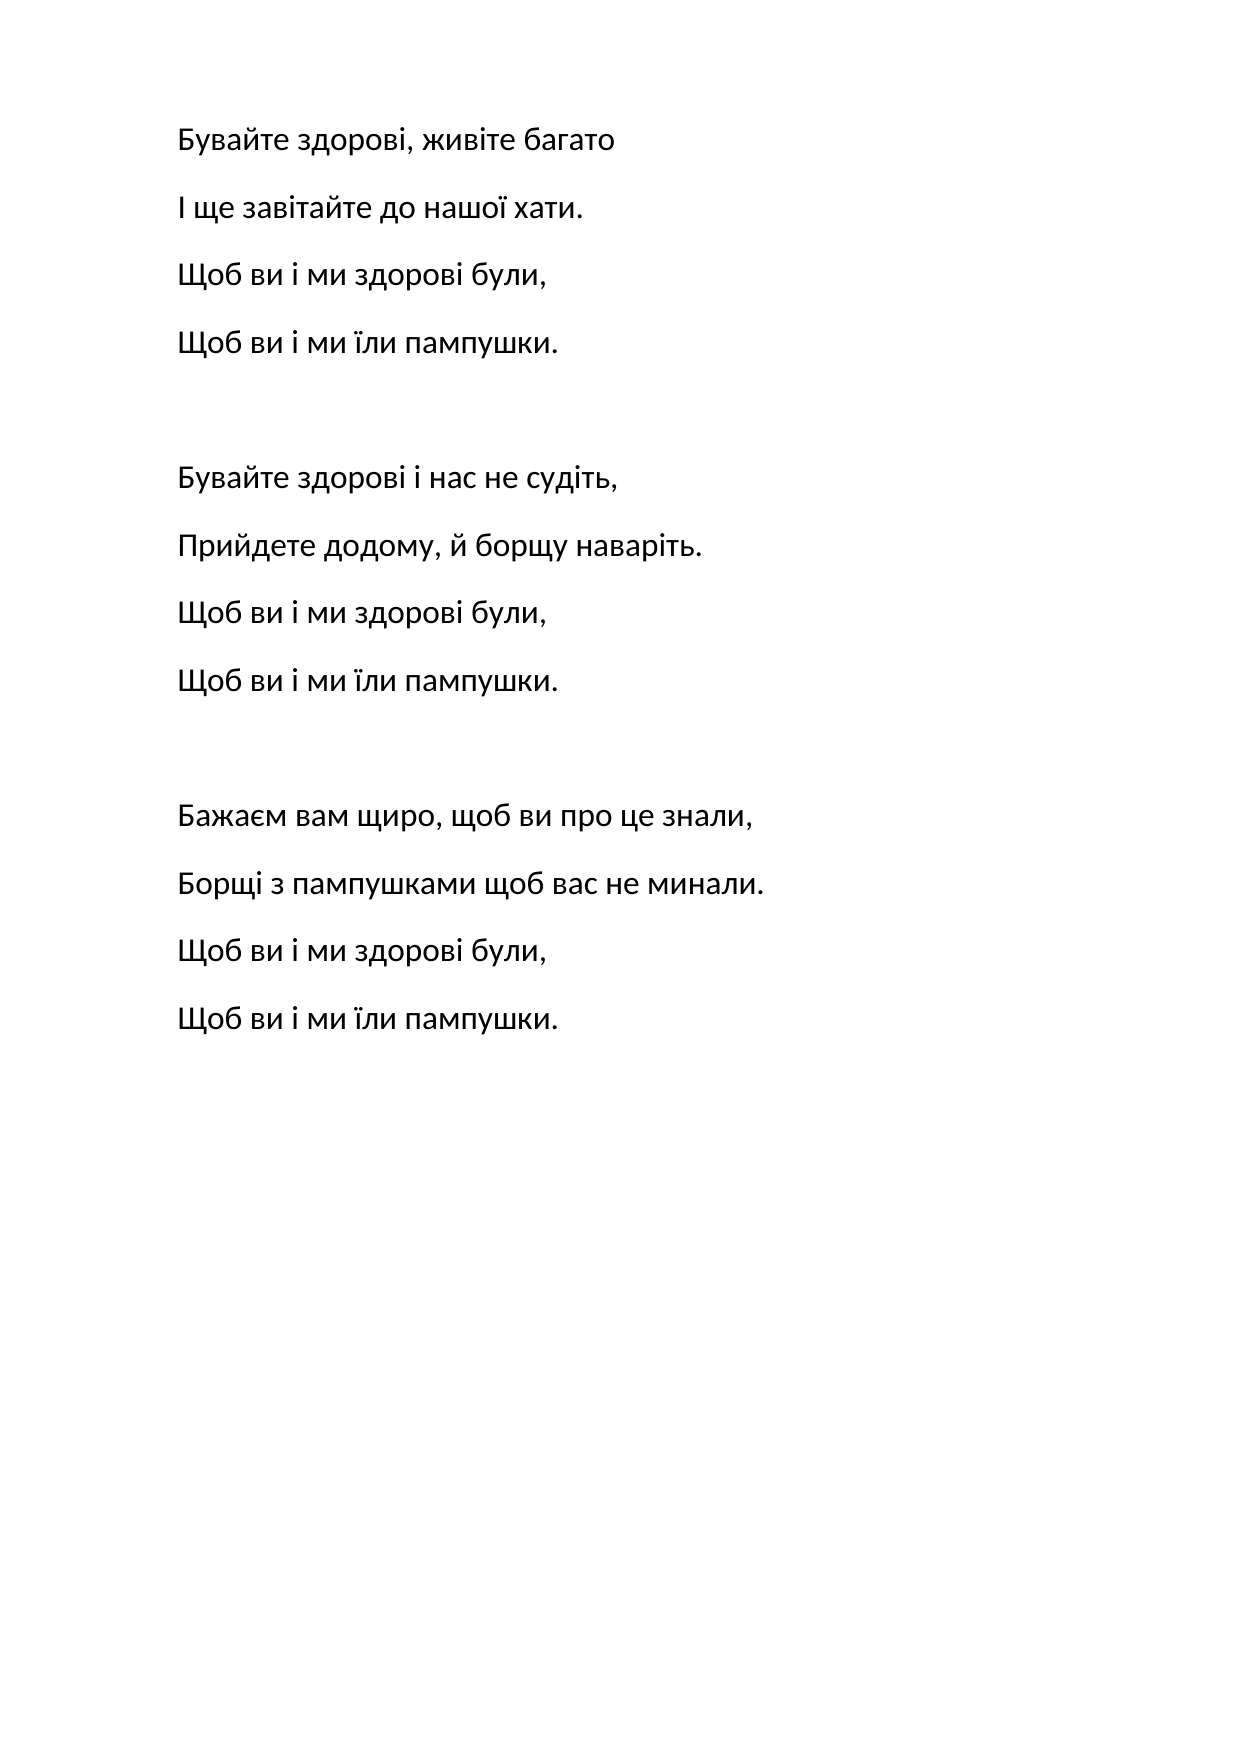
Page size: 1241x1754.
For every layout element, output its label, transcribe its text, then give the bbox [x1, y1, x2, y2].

text Борщі з пампушками щоб вас не минали. [177, 862, 1152, 902]
text Бувайте здорові, живіте багато [177, 118, 1152, 159]
text Щоб ви і ми їли пампушки. [177, 997, 1152, 1038]
text Щоб ви і ми здорові були, [177, 929, 1152, 970]
text Щоб ви і ми здорові були, [177, 253, 1152, 294]
text Щоб ви і ми здорові були, [177, 591, 1152, 632]
text Щоб ви і ми їли пампушки. [177, 659, 1152, 700]
text Бувайте здорові і нас не судіть, [177, 456, 1152, 497]
text Бажаєм вам щиро, щоб ви про це знали, [177, 794, 1152, 835]
text Прийдете додому, й борщу наваріть. [177, 524, 1152, 564]
text І ще завітайте до нашої хати. [177, 186, 1152, 226]
text Щоб ви і ми їли пампушки. [177, 321, 1152, 362]
